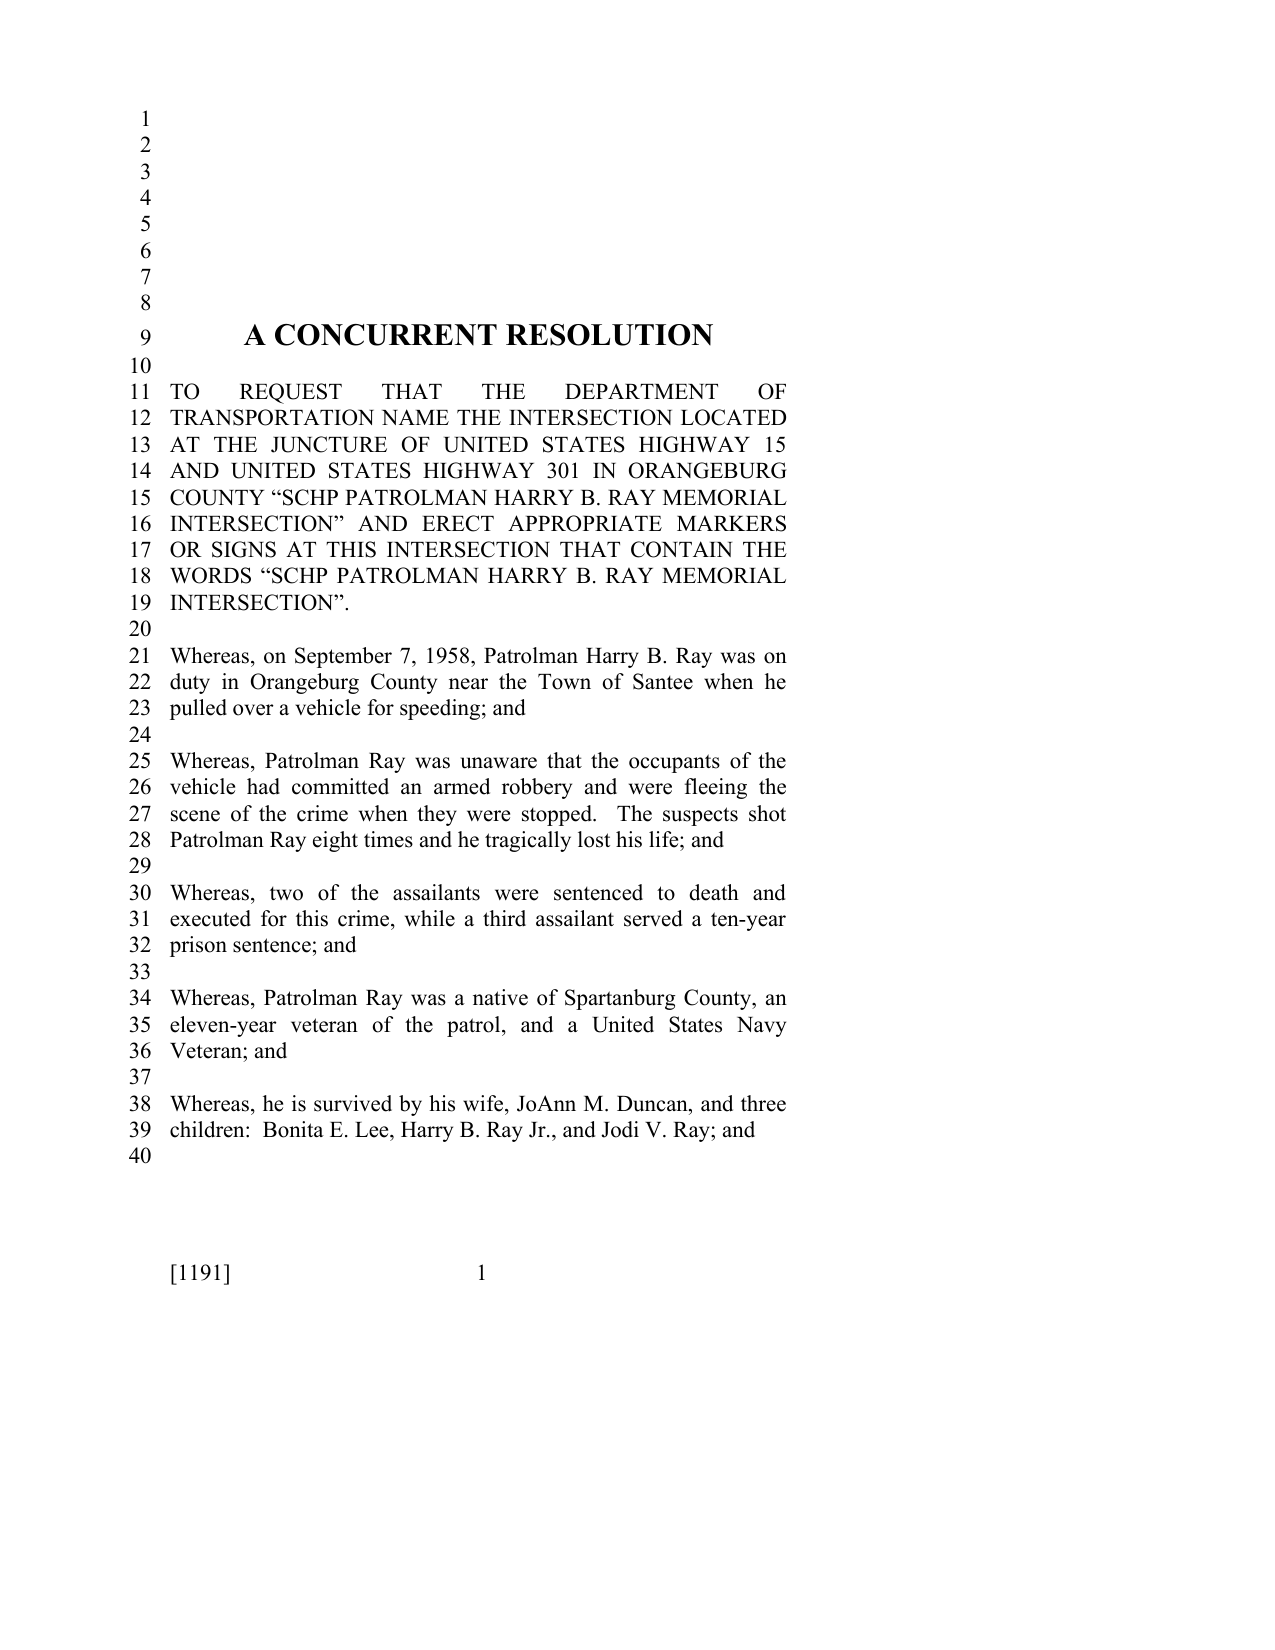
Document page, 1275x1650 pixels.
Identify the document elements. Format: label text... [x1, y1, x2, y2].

text Whereas, two of the assailants were sentenced to death and executed for this crime, while a third assailant served a ten-year prison sentence; and [169, 879, 787, 958]
text Whereas, on September 7, 1958, Patrolman Harry B. Ray was on duty in Orangeburg County near the Town of Santee when he pulled over a vehicle for speeding; and [169, 642, 787, 721]
text Whereas, Patrolman Ray was a native of Spartanburg County, an eleven-year veteran of the patrol, and a United States Navy Veteran; and [169, 984, 787, 1063]
text Whereas, he is survived by his wife, JoAnn M. Duncan, and three children: Bonita E. Lee, Harry B. Ray Jr., and Jodi V. Ray; and [169, 1090, 787, 1142]
text TO REQUEST THAT THE DEPARTMENT OF TRANSPORTATION NAME THE INTERSECTION LOCATED AT THE JUNCTURE OF UNITED STATES HIGHWAY 15 AND UNITED STATES HIGHWAY 301 IN ORANGEBURG COUNTY “SCHP PATROLMAN HARRY B. RAY MEMORIAL INTERSECTION” AND ERECT APPROPRIATE MARKERS OR SIGNS AT THIS INTERSECTION THAT CONTAIN THE WORDS “SCHP PATROLMAN HARRY B. RAY MEMORIAL INTERSECTION”. [169, 378, 787, 615]
text A CONCURRENT RESOLUTION [169, 316, 787, 352]
text Whereas, Patrolman Ray was unaware that the occupants of the vehicle had committed an armed robbery and were fleeing the scene of the crime when they were stopped. The suspects shot Patrolman Ray eight times and he tragically lost his life; and [169, 747, 787, 852]
